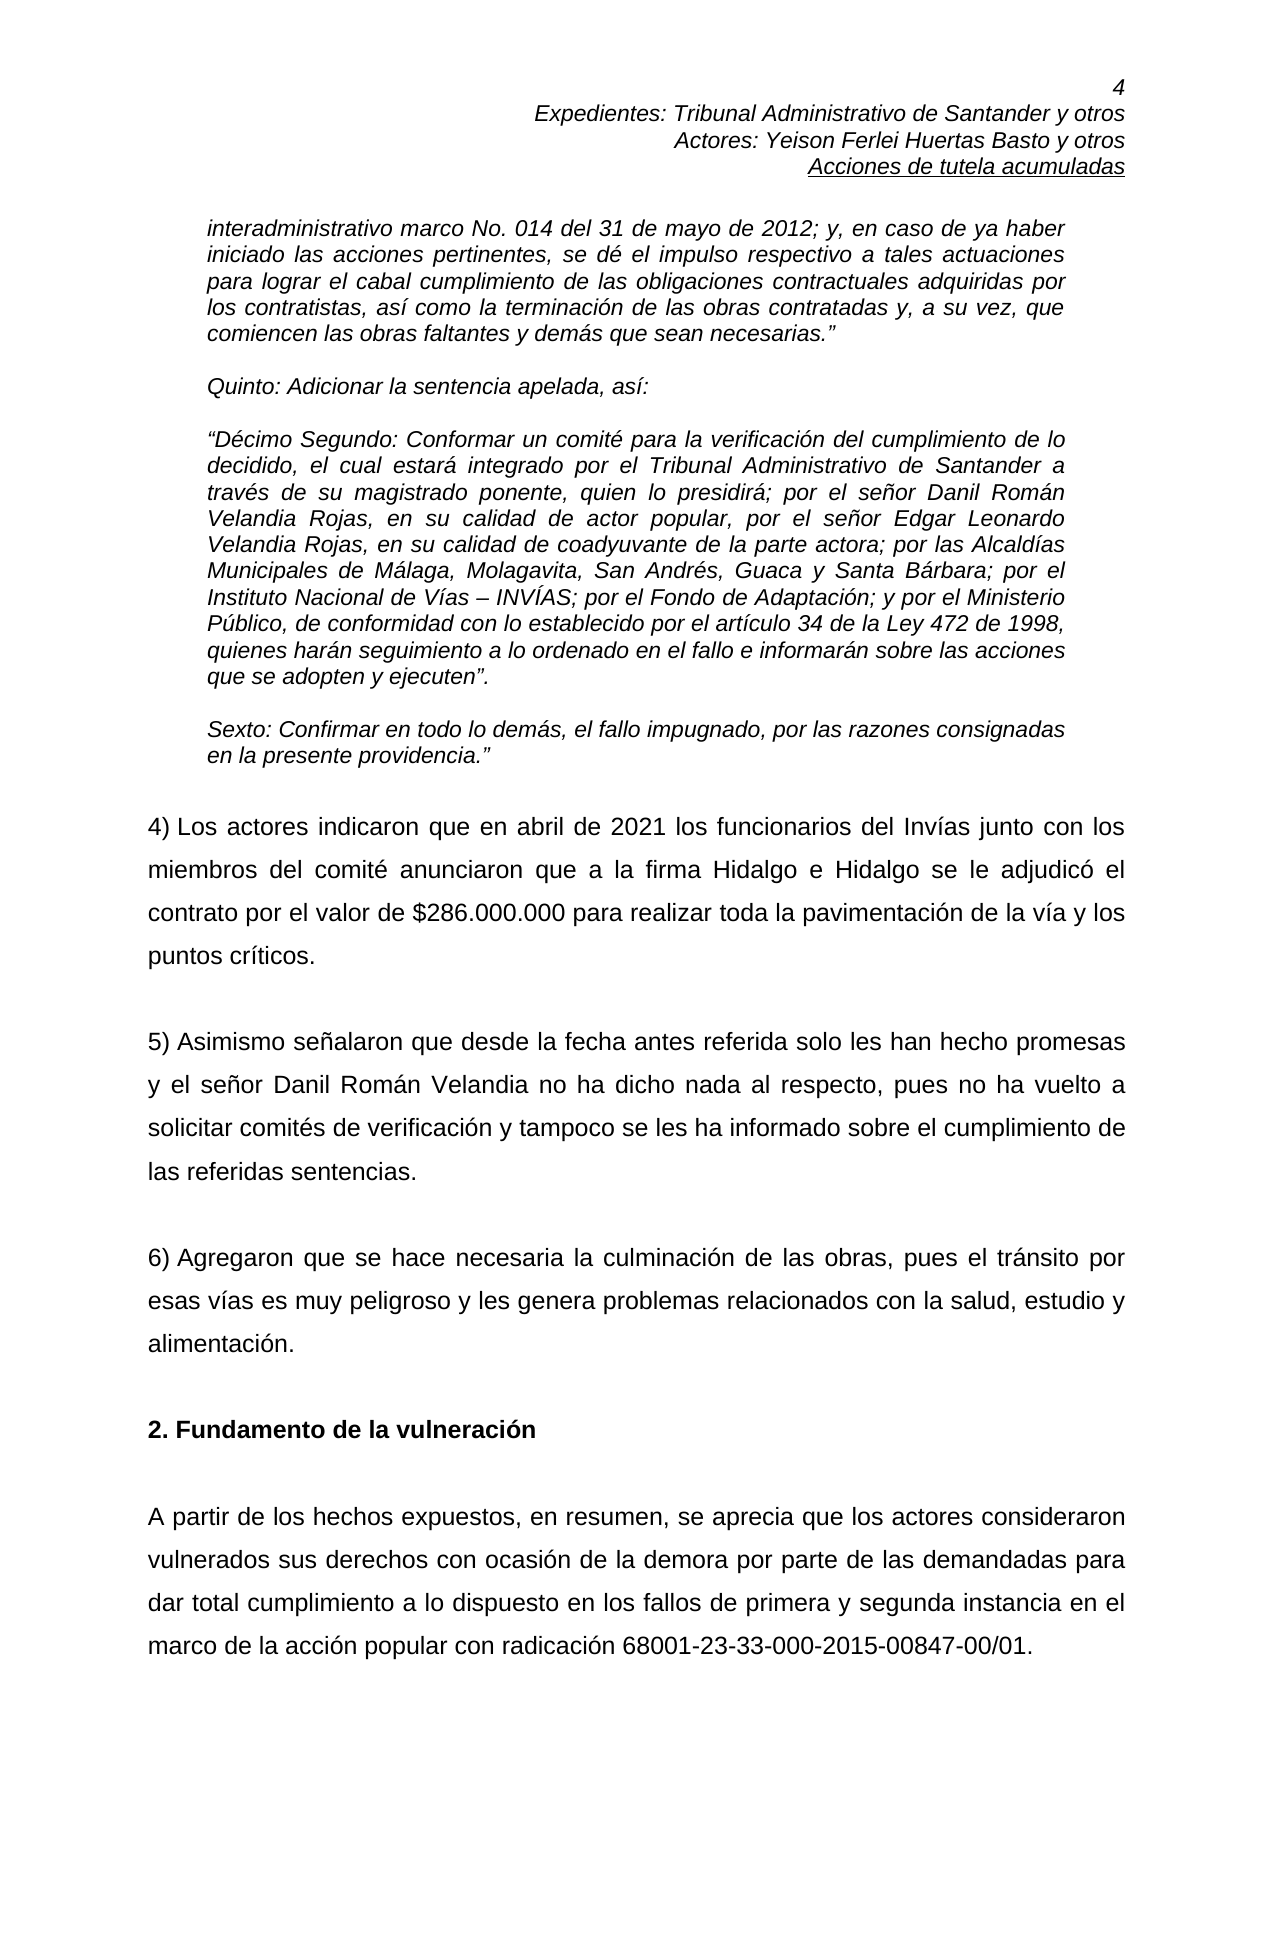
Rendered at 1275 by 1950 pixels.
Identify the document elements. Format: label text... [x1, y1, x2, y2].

text Sexto: Confirmar en todo lo demás, el fallo impugnado, por las razones consignadas en la presente providencia.” [207, 716, 1068, 768]
list Los actores indicaron que en abril de 2021 los funcionarios del Invías junto con los miembros del comité anunciaron que a la firma Hidalgo e Hidalgo se le adjudicó el contrato por el valor de $286.000.000 para realizar toda la pavimentación de la vía y los puntos críticos. [148, 811, 1127, 969]
list Asimismo señalaron que desde la fecha antes referida solo les han hecho promesas y el señor Danil Román Velandia no ha dicho nada al respecto, pues no ha vuelto a solicitar comités de verificación y tampoco se les ha informado sobre el cumplimiento de las referidas sentencias. [148, 1027, 1127, 1185]
text Quinto: Adicionar la sentencia apelada, así: [207, 373, 1068, 399]
text 2. Fundamento de la vulneración [148, 1415, 1127, 1444]
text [207, 215, 1068, 347]
list Agregaron que se hace necesaria la culminación de las obras, pues el tránsito por esas vías es muy peligroso y les genera problemas relacionados con la salud, estudio y alimentación. [148, 1243, 1127, 1358]
text A partir de los hechos expuestos, en resumen, se aprecia que los actores consideraron vulnerados sus derechos con ocasión de la demora por parte de las demandadas para dar total cumplimiento a lo dispuesto en los fallos de primera y segunda instancia en el marco de la acción popular con radicación 68001-23-33-000-2015-00847-00/01. [148, 1501, 1127, 1659]
text “Décimo Segundo: Conformar un comité para la verificación del cumplimiento de lo decidido, el cual estará integrado por el Tribunal Administrativo de Santander a través de su magistrado ponente, quien lo presidirá; por el señor Danil Román Velandia Rojas, en su calidad de actor popular, por el señor Edgar Leonardo Velandia Rojas, en su calidad de coadyuvante de la parte actora; por las Alcaldías Municipales de Málaga, Molagavita, San Andrés, Guaca y Santa Bárbara; por el Instituto Nacional de Vías – INVÍAS; por el Fondo de Adaptación; y por el Ministerio Público, de conformidad con lo establecido por el artículo 34 de la Ley 472 de 1998, quienes harán seguimiento a lo ordenado en el fallo e informarán sobre las acciones que se adopten y ejecuten”. [207, 426, 1068, 689]
